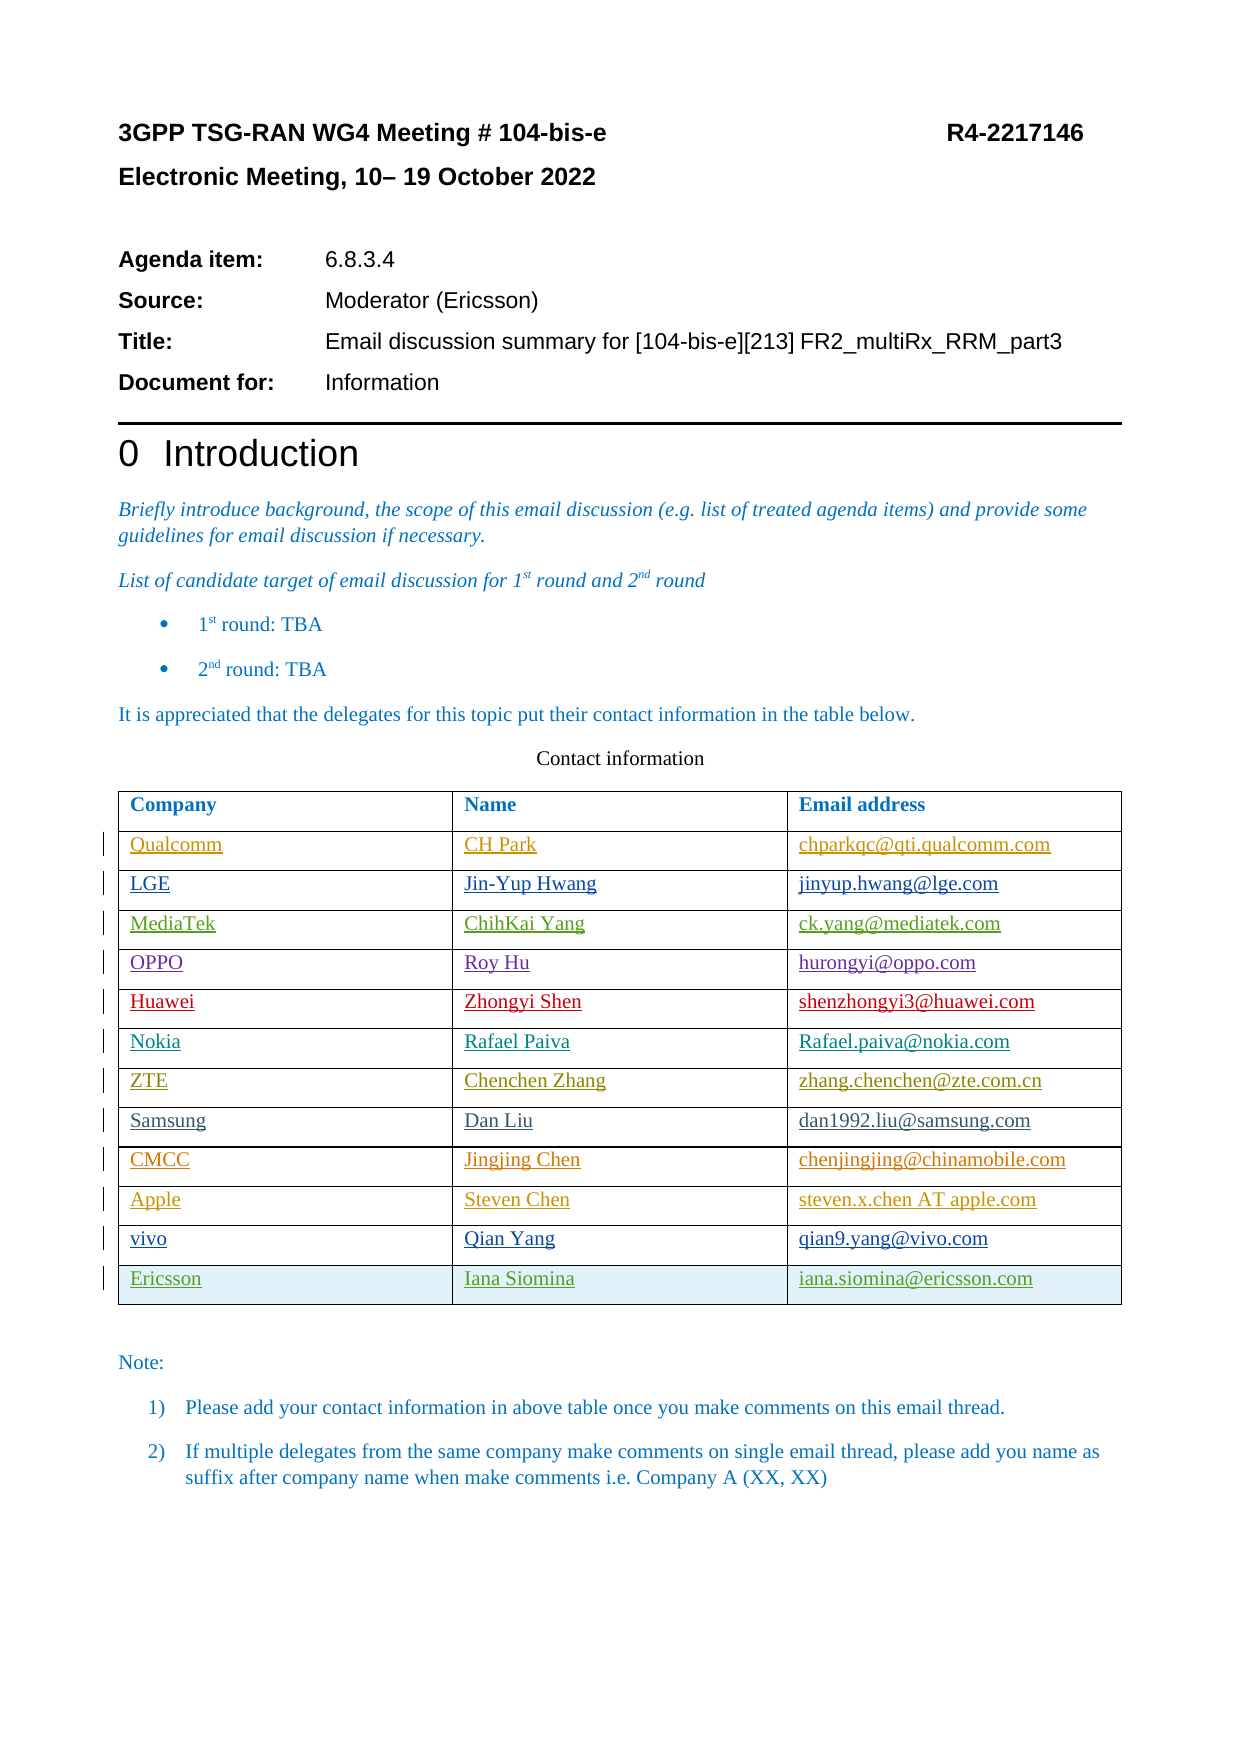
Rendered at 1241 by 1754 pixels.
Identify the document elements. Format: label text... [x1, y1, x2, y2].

text List of candidate target of email discussion for 1st round and 2nd round [118, 568, 1122, 592]
table_cell [119, 1148, 452, 1186]
table_cell [119, 1069, 452, 1107]
table_cell [788, 990, 1121, 1028]
table_cell [788, 950, 1121, 988]
table_cell [453, 832, 787, 870]
table_cell [788, 1226, 1121, 1265]
table_cell [453, 950, 787, 988]
table_cell [119, 911, 452, 949]
table_cell [788, 1029, 1121, 1067]
table_cell [788, 832, 1121, 870]
subtitle Introduction [118, 425, 1122, 475]
text Source: Moderator (Ericsson) [118, 287, 1122, 313]
text Electronic Meeting, 10– 19 October 2022 [118, 162, 1122, 190]
table_cell [453, 990, 787, 1028]
text Agenda item: 6.8.3.4 [118, 246, 1122, 272]
table_cell [453, 1187, 787, 1225]
table_cell [119, 1108, 452, 1146]
table_cell [453, 1226, 787, 1265]
table_cell [788, 911, 1121, 949]
table_cell [453, 1029, 787, 1067]
table_cell [119, 832, 452, 870]
table_cell [119, 871, 452, 909]
text It is appreciated that the delegates for this topic put their contact information in the table below. [118, 702, 1122, 726]
table_cell [119, 1226, 452, 1265]
table_cell [788, 1148, 1121, 1186]
text Title: Email discussion summary for [104-bis-e][213] FR2_multiRx_RRM_part3 [118, 328, 1122, 354]
table_cell [453, 911, 787, 949]
table_cell [119, 990, 452, 1028]
table_cell [788, 871, 1121, 909]
list 1st round: TBA [160, 612, 1122, 636]
table_header Name [453, 792, 787, 831]
table_header Email address [788, 792, 1121, 831]
text 3GPP TSG-RAN WG4 Meeting # 104-bis-e R4-2217146 [118, 118, 1122, 147]
table_cell [119, 1187, 452, 1225]
text Briefly introduce background, the scope of this email discussion (e.g. list of treated agenda items) and provide some guidelines for email discussion if necessary. [118, 497, 1122, 547]
list If multiple delegates from the same company make comments on single email thread, please add you name as suffix after company name when make comments i.e. Company A (XX, XX) [148, 1439, 1122, 1489]
table_cell [788, 1187, 1121, 1225]
table_cell [788, 1108, 1121, 1146]
table_cell [453, 1069, 787, 1107]
text Document for: Information [118, 369, 1122, 395]
table_cell [119, 1029, 452, 1067]
text Note: [118, 1350, 1122, 1374]
table_cell [119, 950, 452, 988]
list 2nd round: TBA [160, 657, 1122, 681]
table_cell [453, 1148, 787, 1186]
table_cell [453, 1108, 787, 1146]
table_header Company [119, 792, 452, 831]
table_cell [788, 1069, 1121, 1107]
text Contact information [118, 746, 1122, 770]
table_cell [453, 871, 787, 909]
list Please add your contact information in above table once you make comments on this email thread. [148, 1395, 1122, 1419]
